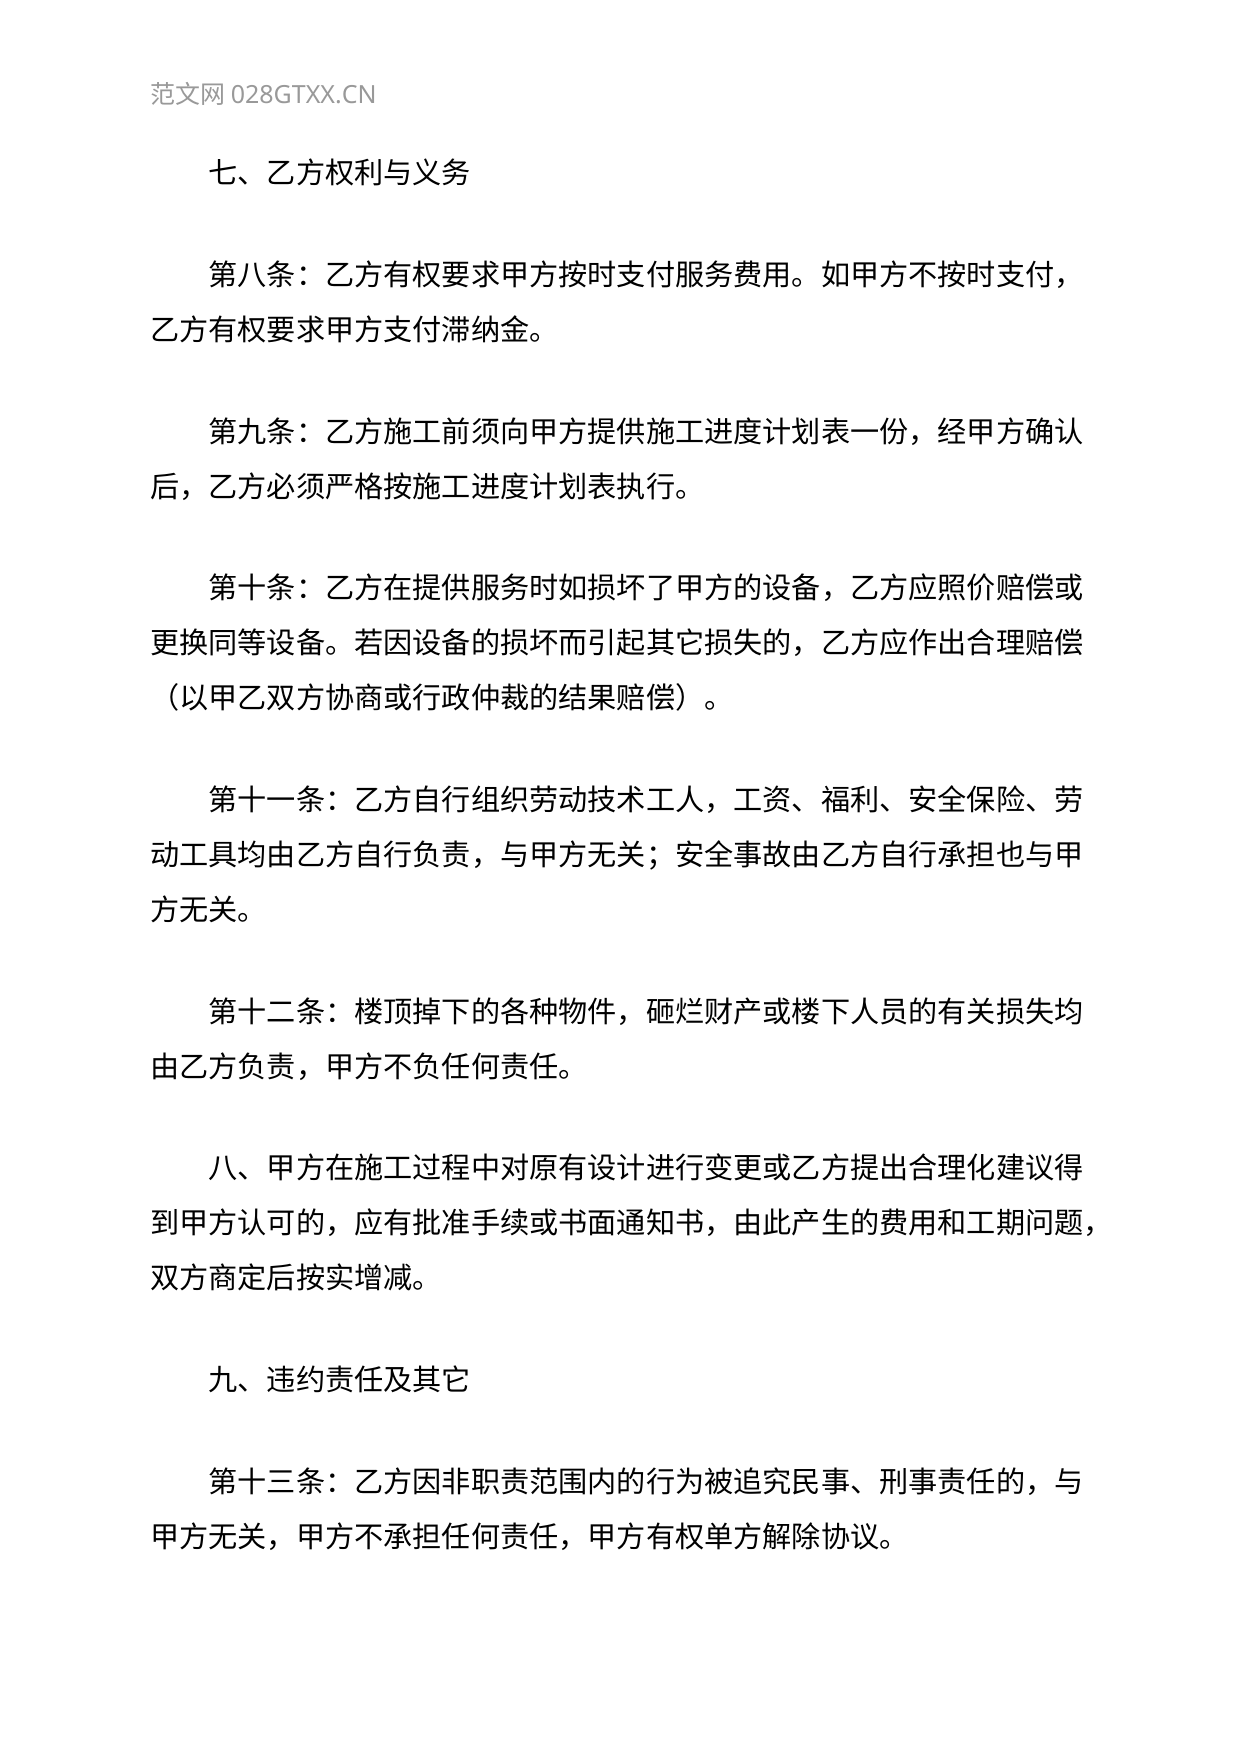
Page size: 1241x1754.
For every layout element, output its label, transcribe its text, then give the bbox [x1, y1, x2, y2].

text 九、违约责任及其它 [150, 1356, 1090, 1399]
text 七、乙方权利与义务 [150, 150, 1090, 192]
text 第九条：乙方施工前须向甲方提供施工进度计划表一份，经甲方确认后，乙方必须严格按施工进度计划表执行。 [150, 408, 1090, 506]
text 第十三条：乙方因非职责范围内的行为被追究民事、刑事责任的，与甲方无关，甲方不承担任何责任，甲方有权单方解除协议。 [150, 1458, 1090, 1555]
text 第十一条：乙方自行组织劳动技术工人，工资、福利、安全保险、劳动工具均由乙方自行负责，与甲方无关；安全事故由乙方自行承担也与甲方无关。 [150, 777, 1090, 929]
text 第八条：乙方有权要求甲方按时支付服务费用。如甲方不按时支付，乙方有权要求甲方支付滞纳金。 [150, 252, 1090, 349]
text 第十二条：楼顶掉下的各种物件，砸烂财产或楼下人员的有关损失均由乙方负责，甲方不负任何责任。 [150, 988, 1090, 1085]
text 第十条：乙方在提供服务时如损坏了甲方的设备，乙方应照价赔偿或更换同等设备。若因设备的损坏而引起其它损失的，乙方应作出合理赔偿（以甲乙双方协商或行政仲裁的结果赔偿）。 [150, 565, 1090, 717]
text 八、甲方在施工过程中对原有设计进行变更或乙方提出合理化建议得到甲方认可的，应有批准手续或书面通知书，由此产生的费用和工期问题，双方商定后按实增减。 [150, 1145, 1090, 1297]
